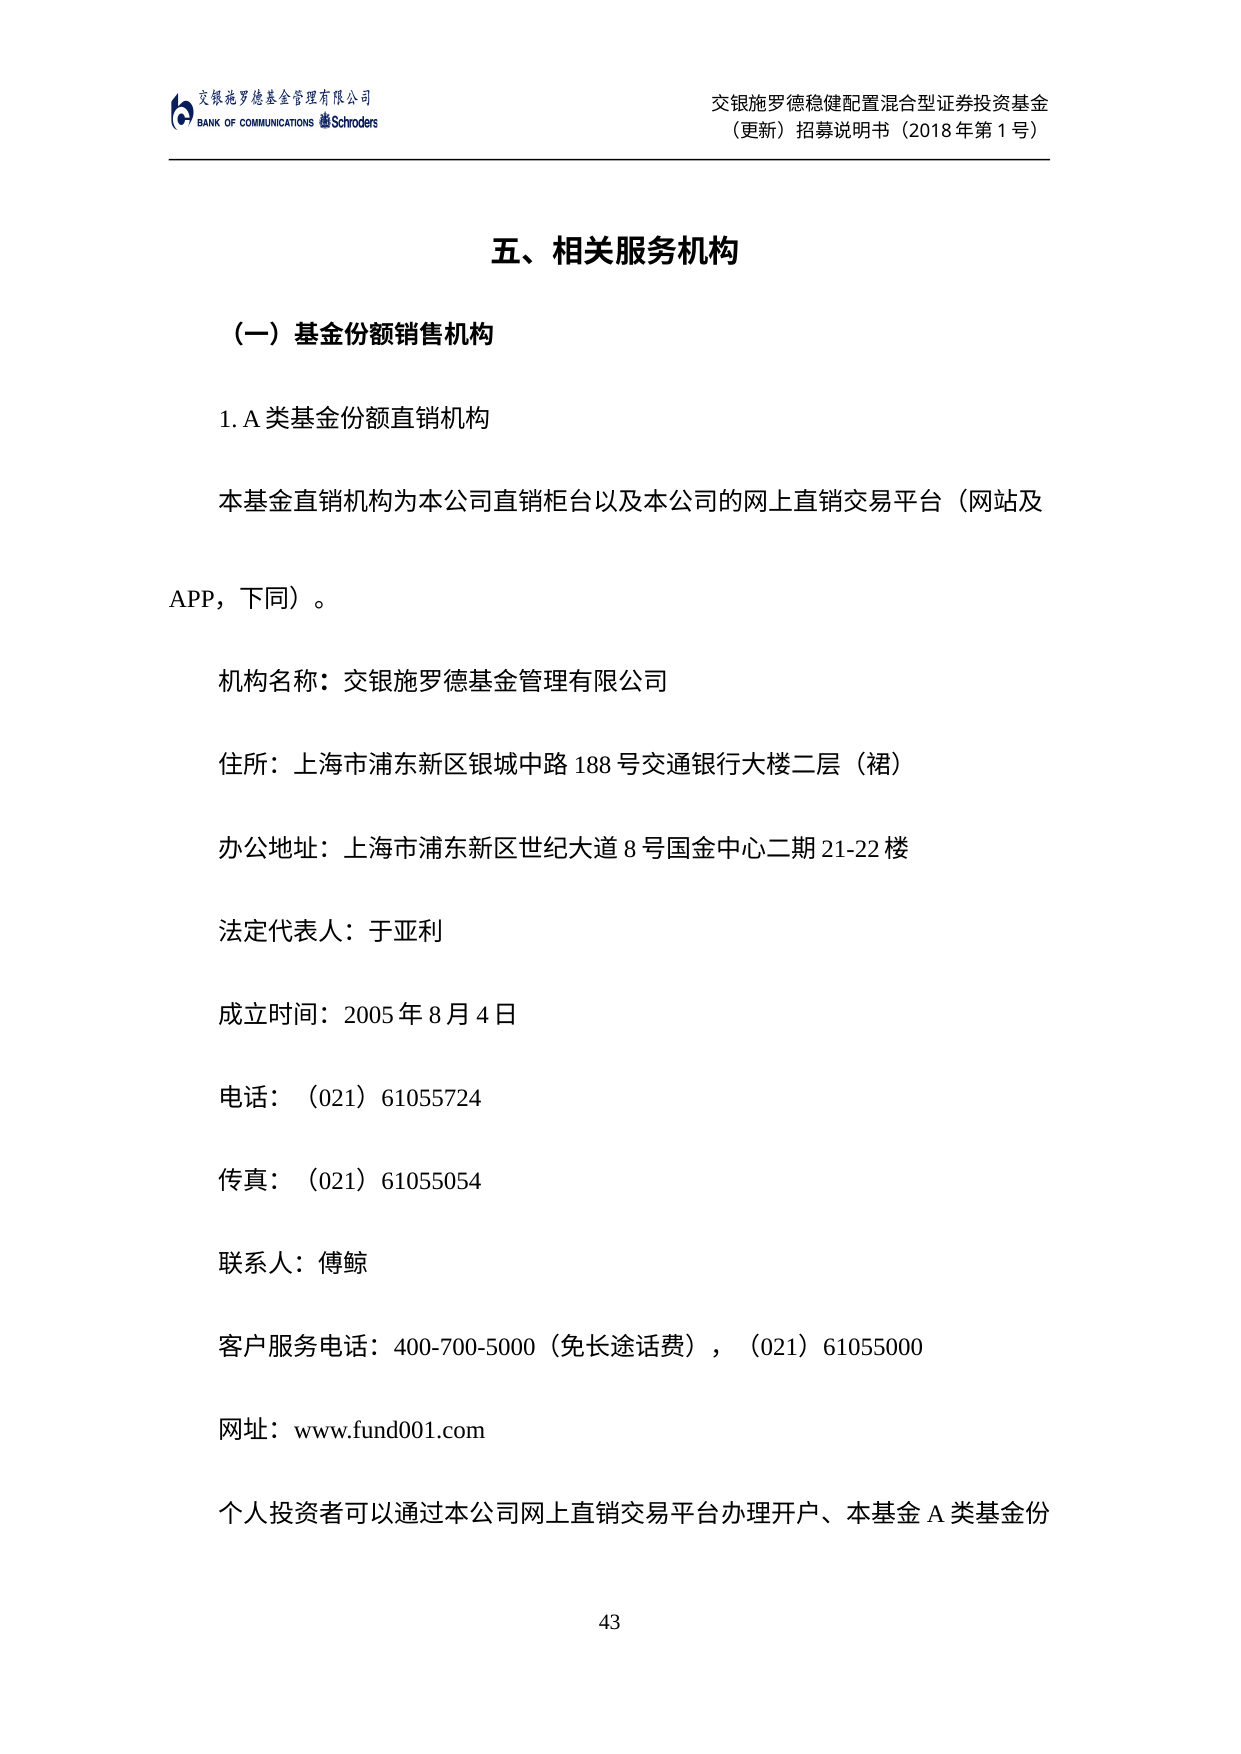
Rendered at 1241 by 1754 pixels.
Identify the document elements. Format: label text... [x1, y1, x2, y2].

text 客户服务电话：400-700-5000（免长途话费），（021）61055000 [169, 1312, 1068, 1377]
text 法定代表人：于亚利 [169, 897, 1068, 962]
text （一）基金份额销售机构 [169, 301, 1050, 366]
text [169, 1479, 1050, 1544]
text 住所：上海市浦东新区银城中路188号交通银行大楼二层（裙） [169, 731, 1068, 796]
text 电话：（021）61055724 [169, 1063, 1068, 1128]
text 传真：（021）61055054 [169, 1146, 1068, 1211]
text 成立时间：2005年8月4日 [169, 980, 1068, 1045]
text 网址：www.fund001.com [169, 1396, 1068, 1461]
picture [171, 89, 378, 130]
text 本基金直销机构为本公司直销柜台以及本公司的网上直销交易平台（网站及APP，下同）。 [169, 467, 1068, 629]
title 五、相关服务机构 [179, 226, 1050, 272]
text 办公地址：上海市浦东新区世纪大道8号国金中心二期21-22楼 [169, 814, 1068, 879]
text 联系人：傅鲸 [169, 1229, 1068, 1294]
text 1. A类基金份额直销机构 [169, 384, 1050, 449]
text 机构名称：交银施罗德基金管理有限公司 [169, 647, 1068, 712]
